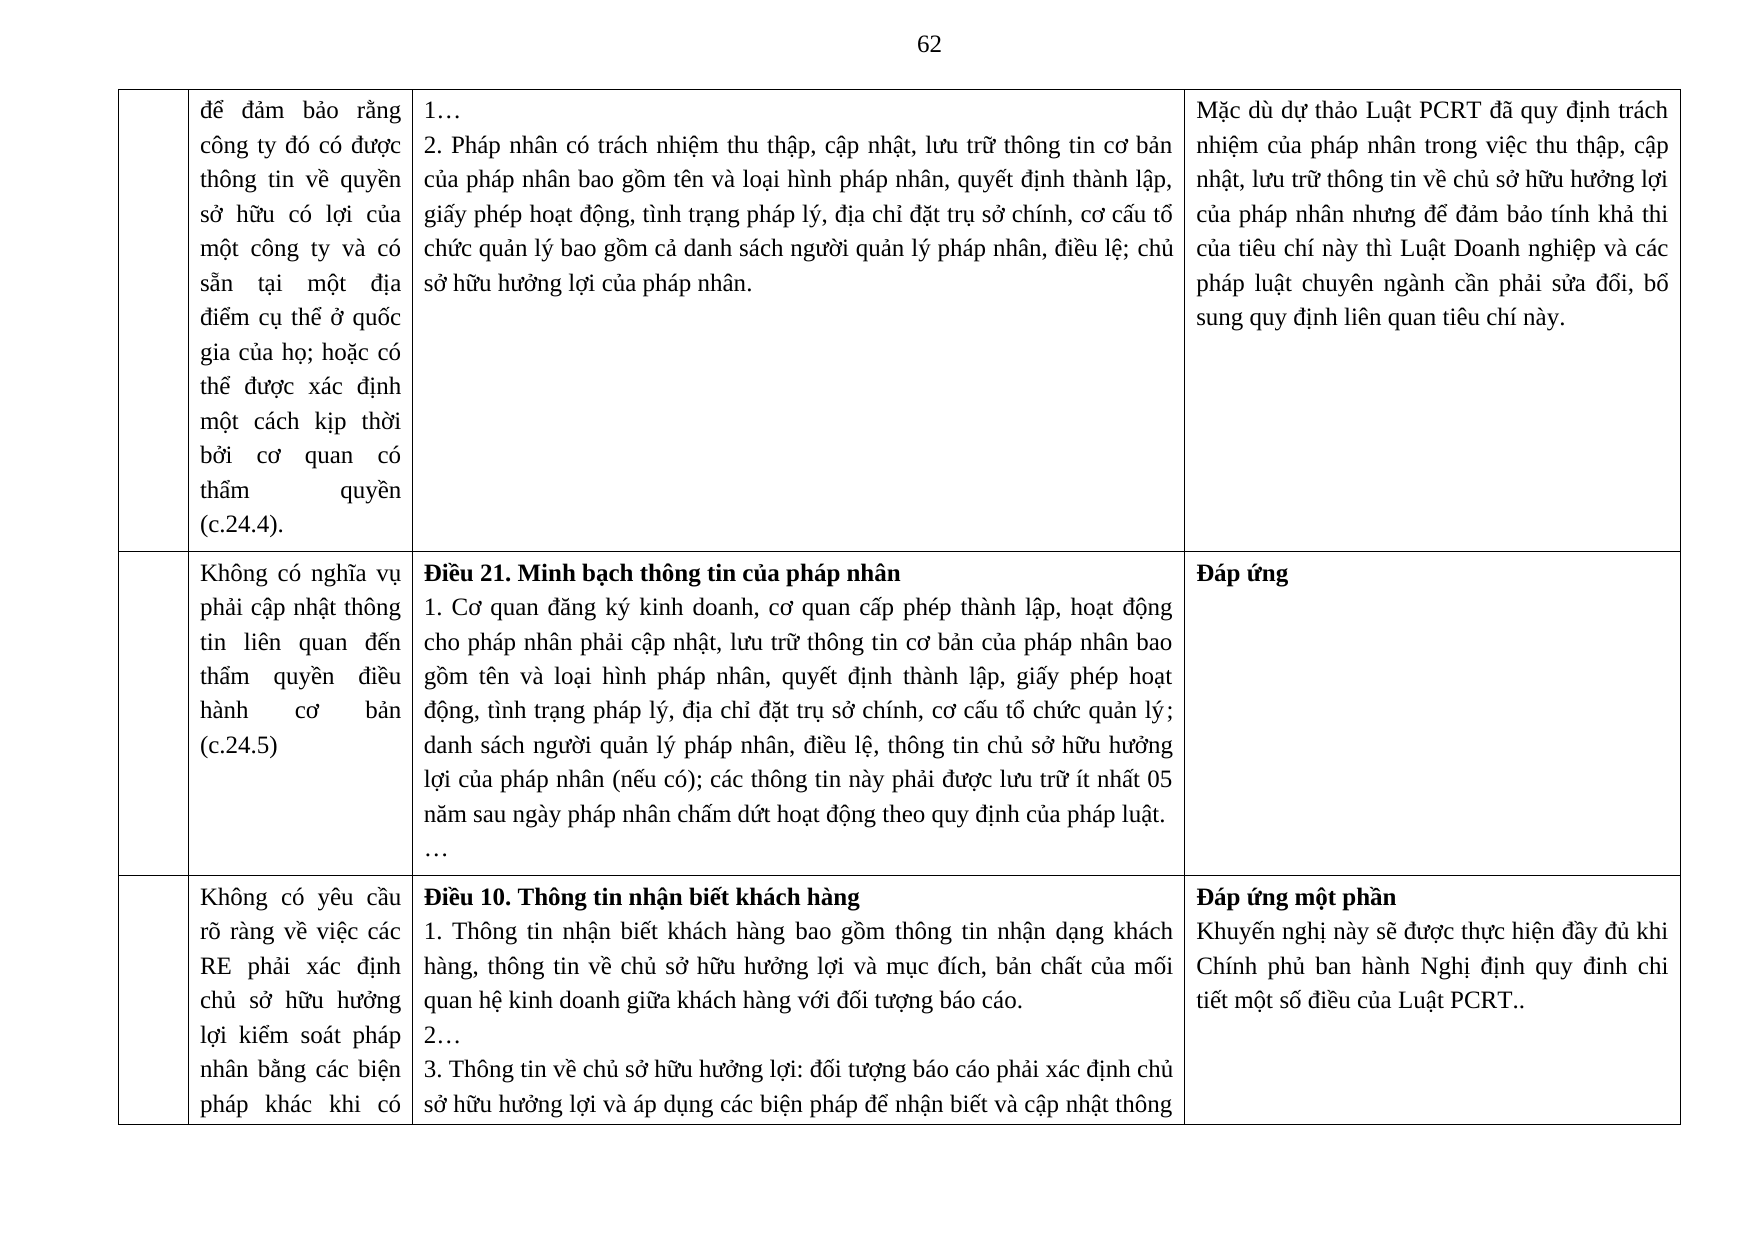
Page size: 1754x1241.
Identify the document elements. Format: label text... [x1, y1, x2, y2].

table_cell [189, 876, 412, 1123]
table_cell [1185, 90, 1680, 551]
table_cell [1185, 876, 1680, 1123]
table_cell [189, 90, 412, 551]
table_cell [119, 552, 188, 875]
table_cell Không có nghĩa vụ phải cập nhật thông tin liên quan đến thẩm quyền điều hành cơ bản (c.24.5) [189, 552, 412, 875]
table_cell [413, 876, 1184, 1123]
table_cell Đáp ứng [1185, 552, 1680, 875]
table_cell [119, 90, 188, 551]
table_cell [413, 90, 1184, 551]
table_cell Điều 21. Minh bạch thông tin của pháp nhân 1. Cơ quan đăng ký kinh doanh, cơ quan cấp phép thành lập, hoạt động cho pháp nhân phải cập nhật, lưu trữ thông tin cơ bản của pháp nhân bao gồm tên và loại hình pháp nhân, quyết định thành lập, giấy phép hoạt động, tình trạng pháp lý, địa chỉ đặt trụ sở chính, cơ cấu tổ chức quản lý; danh sách người quản lý pháp nhân, điều lệ, thông tin chủ sở hữu hưởng lợi của pháp nhân (nếu có); các thông tin này phải được lưu trữ ít nhất 05 năm sau ngày pháp nhân chấm dứt hoạt động theo quy định của pháp luật. … [413, 552, 1184, 875]
table_cell [119, 876, 188, 1123]
